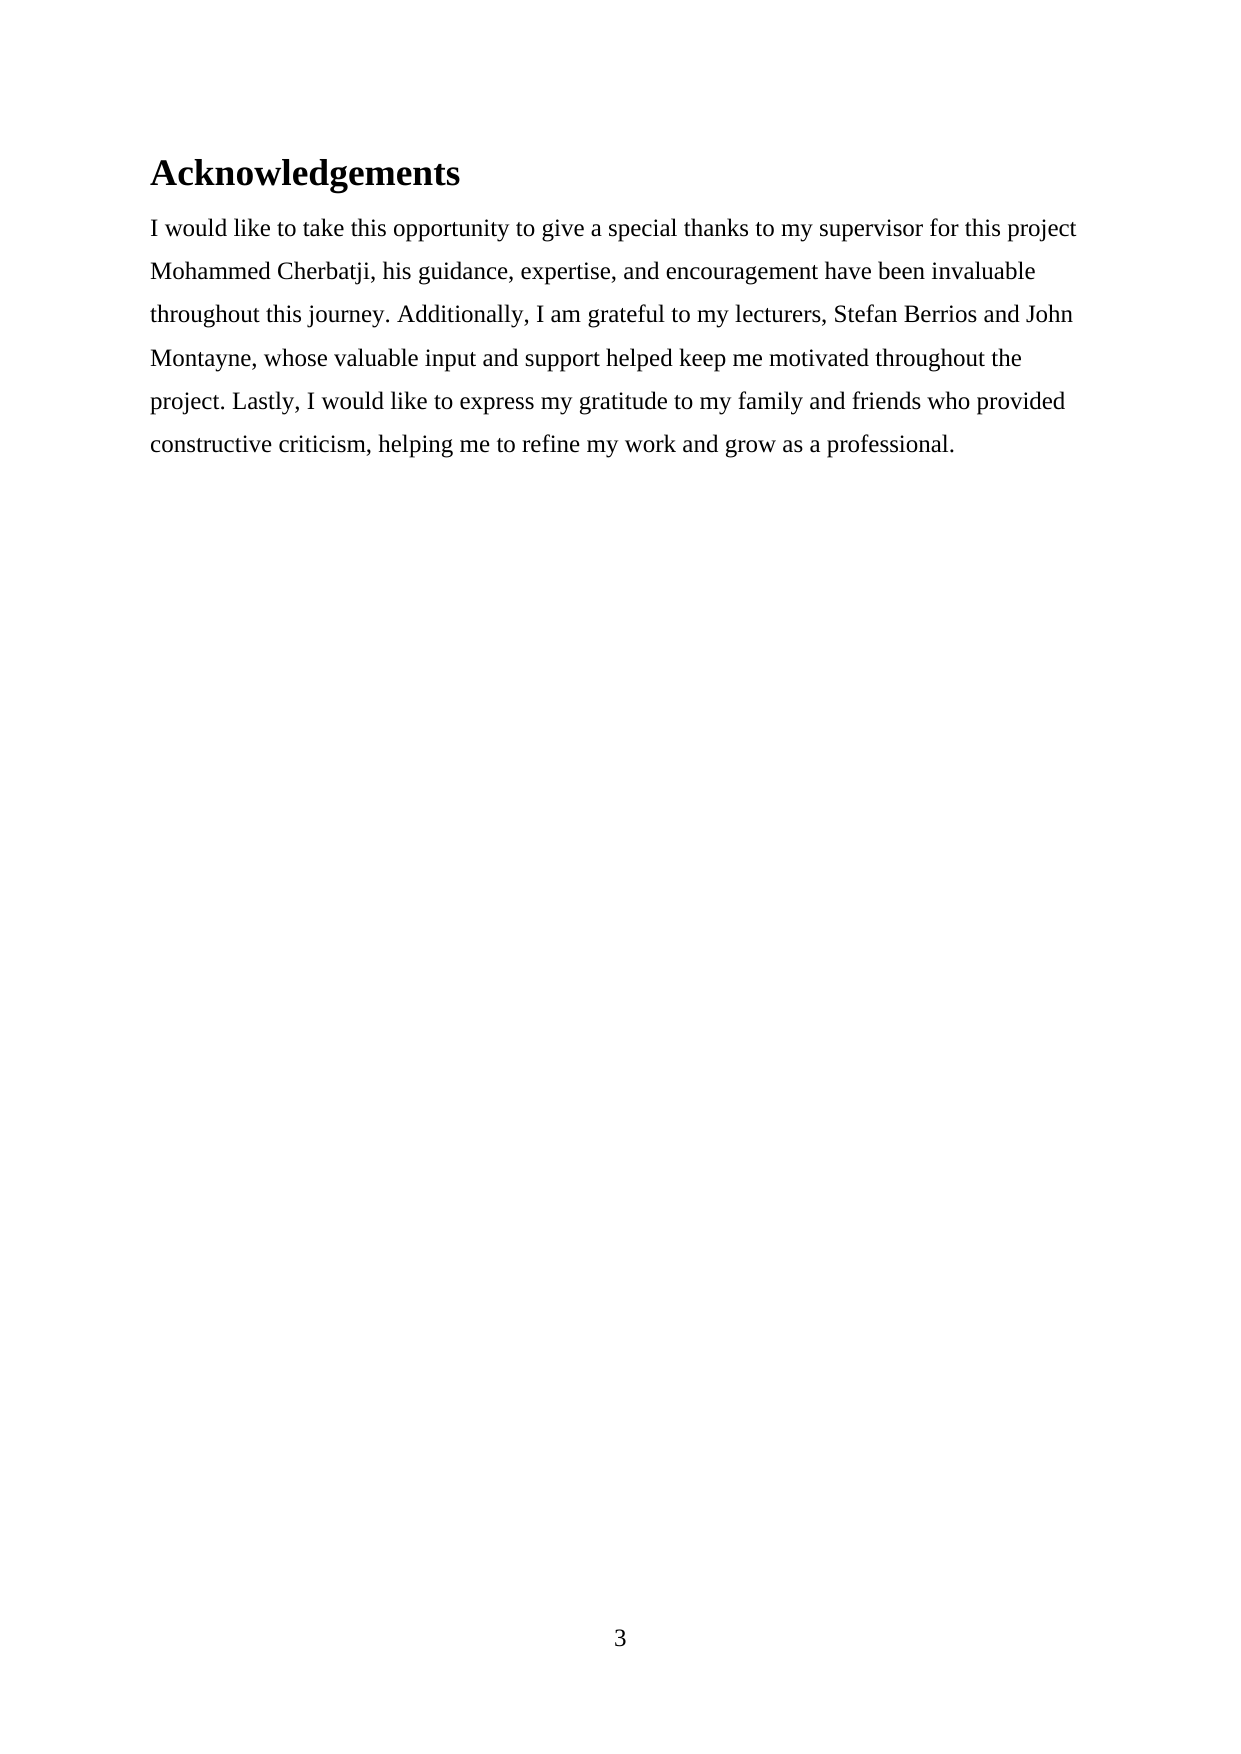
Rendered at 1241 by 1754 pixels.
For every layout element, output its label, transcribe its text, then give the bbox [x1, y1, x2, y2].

text I would like to take this opportunity to give a special thanks to my supervisor for this project Mohammed Cherbatji, his guidance, expertise, and encouragement have been invaluable throughout this journey. Additionally, I am grateful to my lecturers, Stefan Berrios and John Montayne, whose valuable input and support helped keep me motivated throughout the project. Lastly, I would like to express my gratitude to my family and friends who provided constructive criticism, helping me to refine my work and grow as a professional. [150, 213, 1090, 458]
subtitle Acknowledgements [150, 150, 1090, 193]
